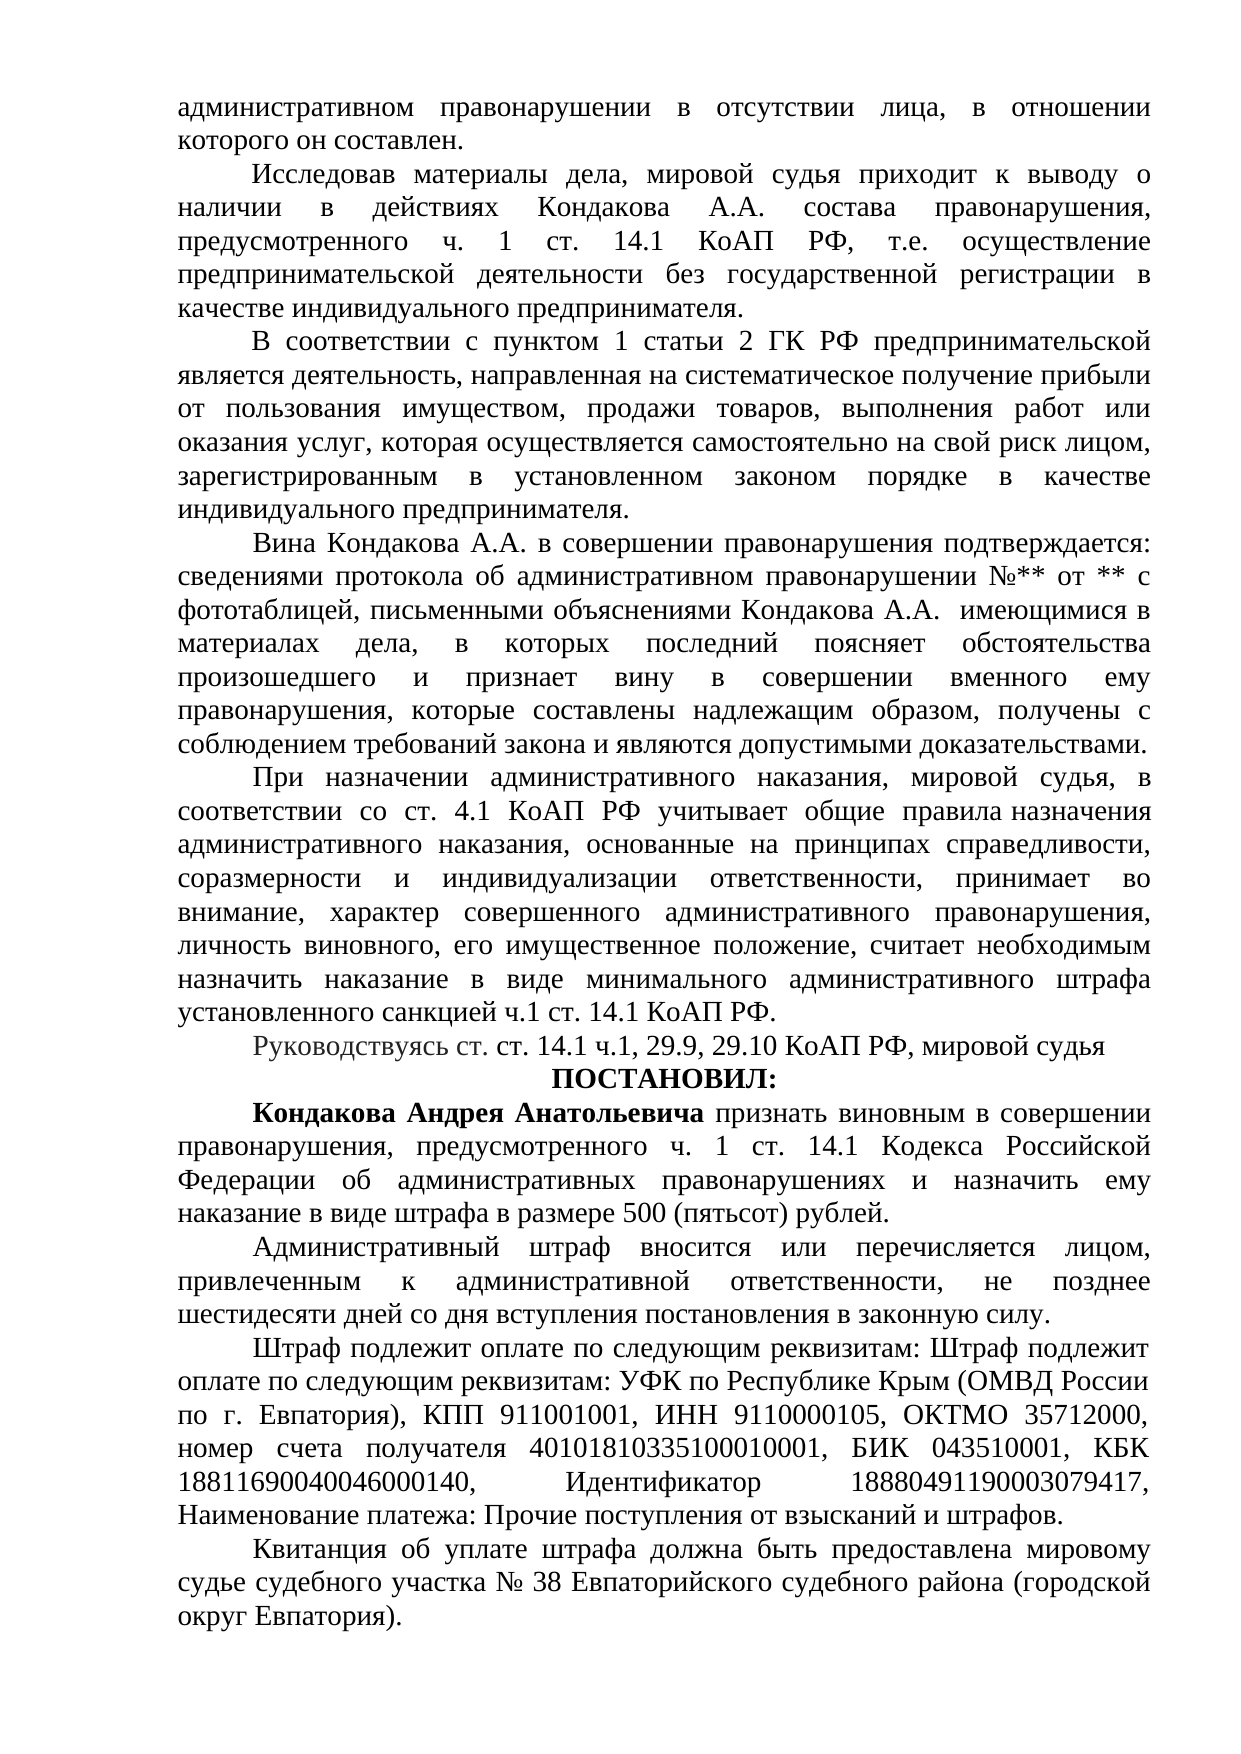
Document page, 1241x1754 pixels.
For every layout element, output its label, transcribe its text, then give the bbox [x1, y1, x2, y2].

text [177, 89, 1152, 156]
text При назначении административного наказания, мировой судья, в соответствии со ст. 4.1 КоАП РФ учитывает общие правила назначения административного наказания, основанные на принципах справедливости, соразмерности и индивидуализации ответственности, принимает во внимание, характер совершенного административного правонарушения, личность виновного, его имущественное положение, считает необходимым назначить наказание в виде минимального административного штрафа установленного санкцией ч.1 ст. 14.1 КоАП РФ. [177, 759, 1152, 1028]
text Руководствуясь ст. ст. 14.1 ч.1, 29.9, 29.10 КоАП РФ, мировой судья [177, 1028, 1152, 1061]
text Кондакова Андрея Анатольевича признать виновным в совершении правонарушения, предусмотренного ч. 1 ст. 14.1 Кодекса Российской Федерации об административных правонарушениях и назначить ему наказание в виде штрафа в размере 500 (пятьсот) рублей. [177, 1095, 1152, 1229]
text ПОСТАНОВИЛ: [177, 1061, 1152, 1095]
text Вина Кондакова А.А. в совершении правонарушения подтверждается: сведениями протокола об административном правонарушении №** от ** с фототаблицей, письменными объяснениями Кондакова А.А. имеющимися в материалах дела, в которых последний поясняет обстоятельства произошедшего и признает вину в совершении вменного ему правонарушения, которые составлены надлежащим образом, получены с соблюдением требований закона и являются допустимыми доказательствами. [177, 525, 1152, 759]
text Штраф подлежит оплате по следующим реквизитам: Штраф подлежит оплате по следующим реквизитам: УФК по Республике Крым (ОМВД России по г. Евпатория), КПП 911001001, ИНН 9110000105, ОКТМО 35712000, номер счета получателя 40101810335100010001, БИК 043510001, КБК 18811690040046000140, Идентификатор 18880491190003079417, Наименование платежа: Прочие поступления от взысканий и штрафов. [177, 1330, 1149, 1531]
text Исследовав материалы дела, мировой судья приходит к выводу о наличии в действиях Кондакова А.А. состава правонарушения, предусмотренного ч. 1 ст. 14.1 КоАП РФ, т.е. осуществление предпринимательской деятельности без государственной регистрации в качестве индивидуального предпринимателя. [177, 156, 1152, 323]
text Административный штраф вносится или перечисляется лицом, привлеченным к административной ответственности, не позднее шестидесяти дней со дня вступления постановления в законную силу. [177, 1229, 1152, 1330]
text Квитанция об уплате штрафа должна быть предоставлена мировому судье судебного участка № 38 Евпаторийского судебного района (городской округ Евпатория). [177, 1531, 1152, 1632]
text В соответствии с пунктом 1 статьи 2 ГК РФ предпринимательской является деятельность, направленная на систематическое получение прибыли от пользования имуществом, продажи товаров, выполнения работ или оказания услуг, которая осуществляется самостоятельно на свой риск лицом, зарегистрированным в установленном законом порядке в качестве индивидуального предпринимателя. [177, 323, 1152, 525]
